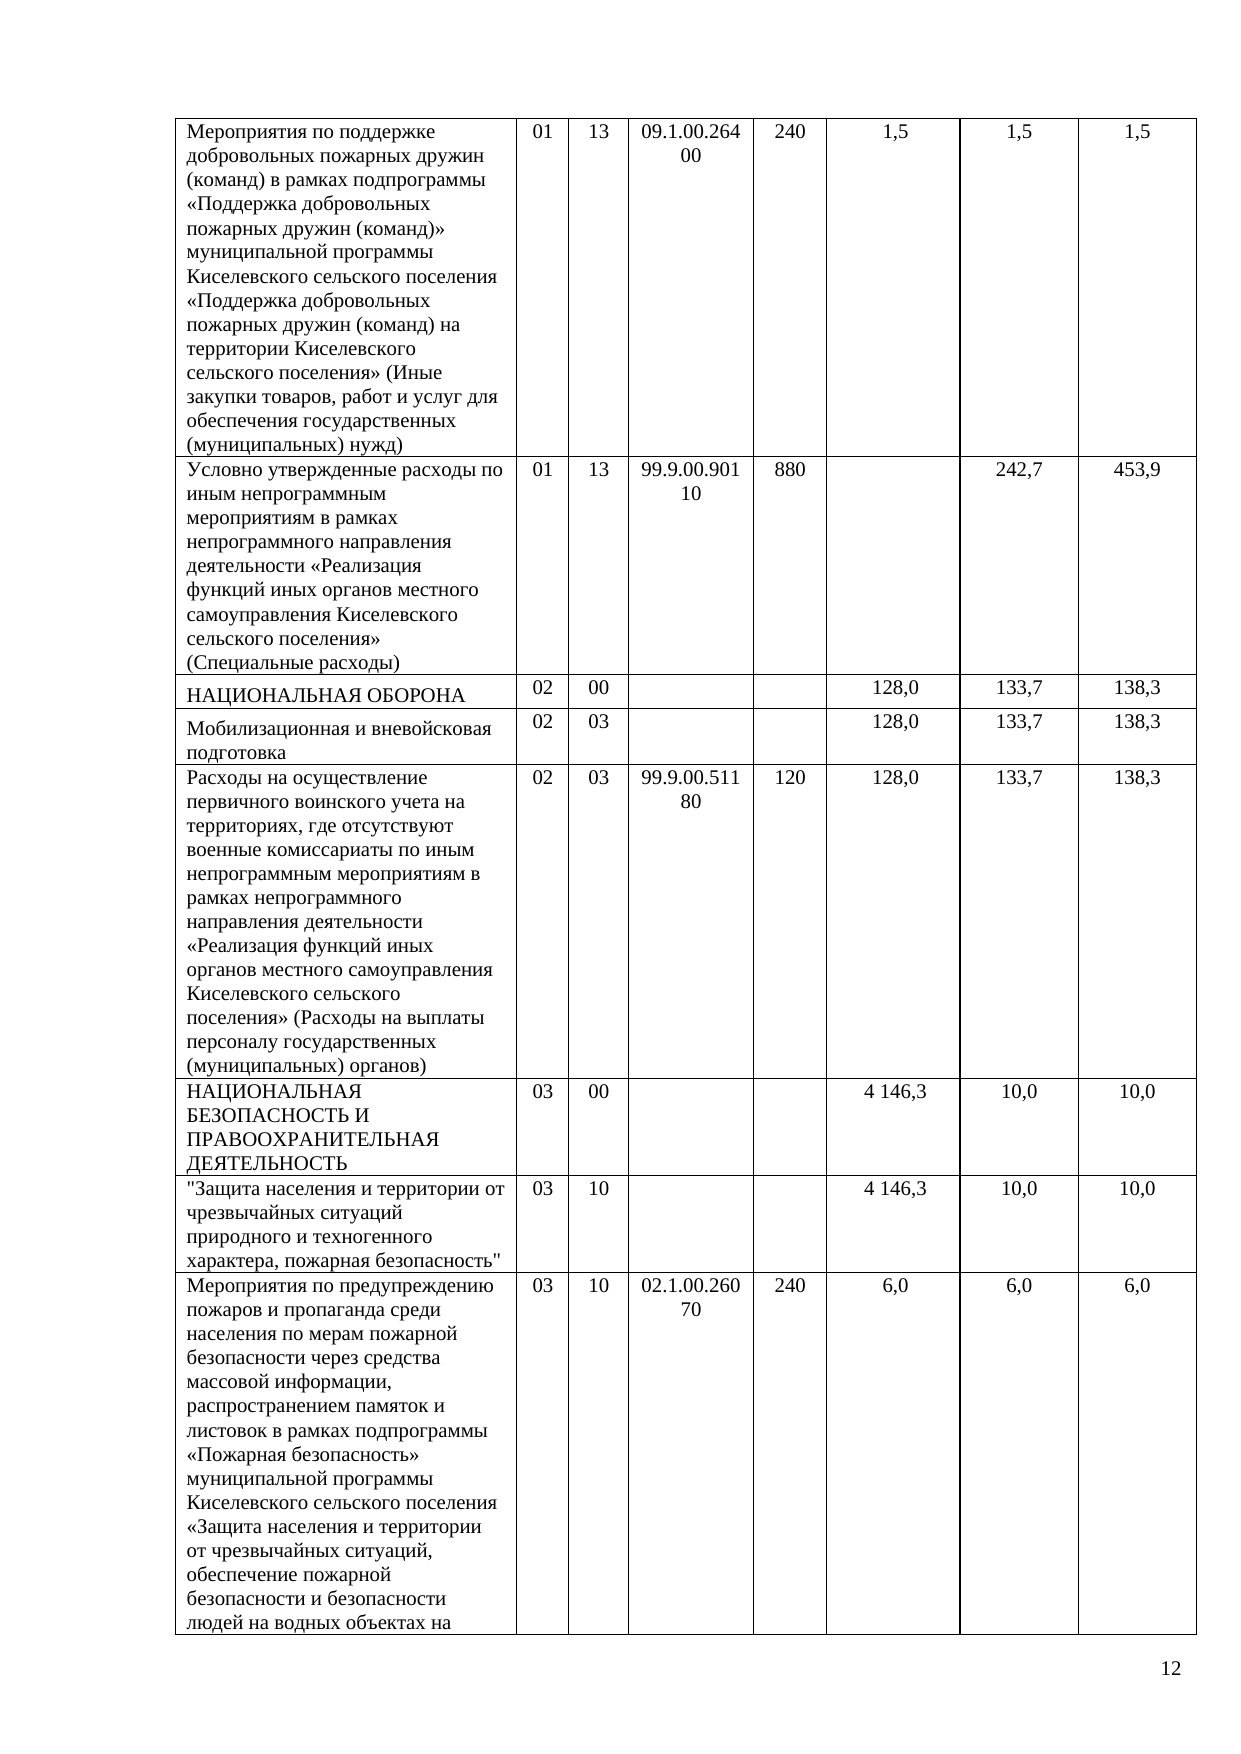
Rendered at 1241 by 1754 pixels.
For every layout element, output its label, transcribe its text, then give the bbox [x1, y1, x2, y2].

table_cell [827, 457, 959, 674]
table_cell [629, 709, 753, 764]
table_cell 99.9.00.90110 [629, 457, 753, 674]
table_cell 01 [517, 119, 568, 456]
table_cell 99.9.00.51180 [629, 765, 753, 1077]
table_cell 242,7 [961, 457, 1078, 674]
table_cell 1,5 [827, 119, 959, 456]
table_cell 138,3 [1079, 765, 1196, 1077]
table_cell 13 [569, 457, 628, 674]
table_cell 6,0 [961, 1273, 1078, 1634]
table_cell 880 [754, 457, 826, 674]
table_cell [754, 709, 826, 764]
table_cell Условно утвержденные расходы по иным непрограммным мероприятиям в рамках непрограммного направления деятельности «Реализация функций иных органов местного самоуправления Киселевского сельского поселения» (Специальные расходы) [176, 457, 516, 674]
table_cell 4 146,3 [827, 1079, 959, 1175]
table_cell 6,0 [1079, 1273, 1196, 1634]
table_cell 10,0 [961, 1176, 1078, 1272]
table_cell 138,3 [1079, 709, 1196, 764]
table_cell 10 [569, 1176, 628, 1272]
table_cell 03 [569, 765, 628, 1077]
table_cell 120 [754, 765, 826, 1077]
table_cell 13 [569, 119, 628, 456]
table_cell 240 [754, 119, 826, 456]
table_cell 10,0 [1079, 1176, 1196, 1272]
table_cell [176, 1273, 516, 1634]
table_cell 03 [517, 1273, 568, 1634]
table_cell Расходы на осуществление первичного воинского учета на территориях, где отсутствуют военные комиссариаты по иным непрограммным мероприятиям в рамках непрограммного направления деятельности «Реализация функций иных органов местного самоуправления Киселевского сельского поселения» (Расходы на выплаты персоналу государственных (муниципальных) органов) [176, 765, 516, 1077]
table_cell [629, 675, 753, 707]
table_cell 00 [569, 1079, 628, 1175]
table_cell 128,0 [827, 709, 959, 764]
table_cell 1,5 [961, 119, 1078, 456]
table_cell Мобилизационная и вневойсковая подготовка [176, 709, 516, 764]
table_cell 1,5 [1079, 119, 1196, 456]
table_cell 453,9 [1079, 457, 1196, 674]
table_cell 6,0 [827, 1273, 959, 1634]
table_cell 128,0 [827, 765, 959, 1077]
table_cell 09.1.00.26400 [629, 119, 753, 456]
table_cell 03 [517, 1176, 568, 1272]
table_cell 128,0 [827, 675, 959, 707]
table_cell [754, 1176, 826, 1272]
table_cell 133,7 [961, 675, 1078, 707]
table_cell 02.1.00.26070 [629, 1273, 753, 1634]
table_cell [629, 1079, 753, 1175]
table_cell Мероприятия по поддержке добровольных пожарных дружин (команд) в рамках подпрограммы «Поддержка добровольных пожарных дружин (команд)» муниципальной программы Киселевского сельского поселения «Поддержка добровольных пожарных дружин (команд) на территории Киселевского сельского поселения» (Иные закупки товаров, работ и услуг для обеспечения государственных (муниципальных) нужд) [176, 119, 516, 456]
table_cell 02 [517, 675, 568, 707]
table_cell 10 [569, 1273, 628, 1634]
table_cell 133,7 [961, 765, 1078, 1077]
table_cell 133,7 [961, 709, 1078, 764]
table_cell 10,0 [1079, 1079, 1196, 1175]
table_cell 240 [754, 1273, 826, 1634]
table_cell 02 [517, 709, 568, 764]
table_cell 138,3 [1079, 675, 1196, 707]
table_cell "Защита населения и территории от чрезвычайных ситуаций природного и техногенного характера, пожарная безопасность" [176, 1176, 516, 1272]
table_cell 02 [517, 765, 568, 1077]
table_cell [754, 1079, 826, 1175]
table_cell 01 [517, 457, 568, 674]
table_cell НАЦИОНАЛЬНАЯ БЕЗОПАСНОСТЬ И ПРАВООХРАНИТЕЛЬНАЯ ДЕЯТЕЛЬНОСТЬ [176, 1079, 516, 1175]
table_cell 10,0 [961, 1079, 1078, 1175]
table_cell 03 [569, 709, 628, 764]
table_cell 00 [569, 675, 628, 707]
table_cell 03 [517, 1079, 568, 1175]
table_cell НАЦИОНАЛЬНАЯ ОБОРОНА [176, 675, 516, 707]
table_cell [629, 1176, 753, 1272]
table_cell [754, 675, 826, 707]
table_cell 4 146,3 [827, 1176, 959, 1272]
